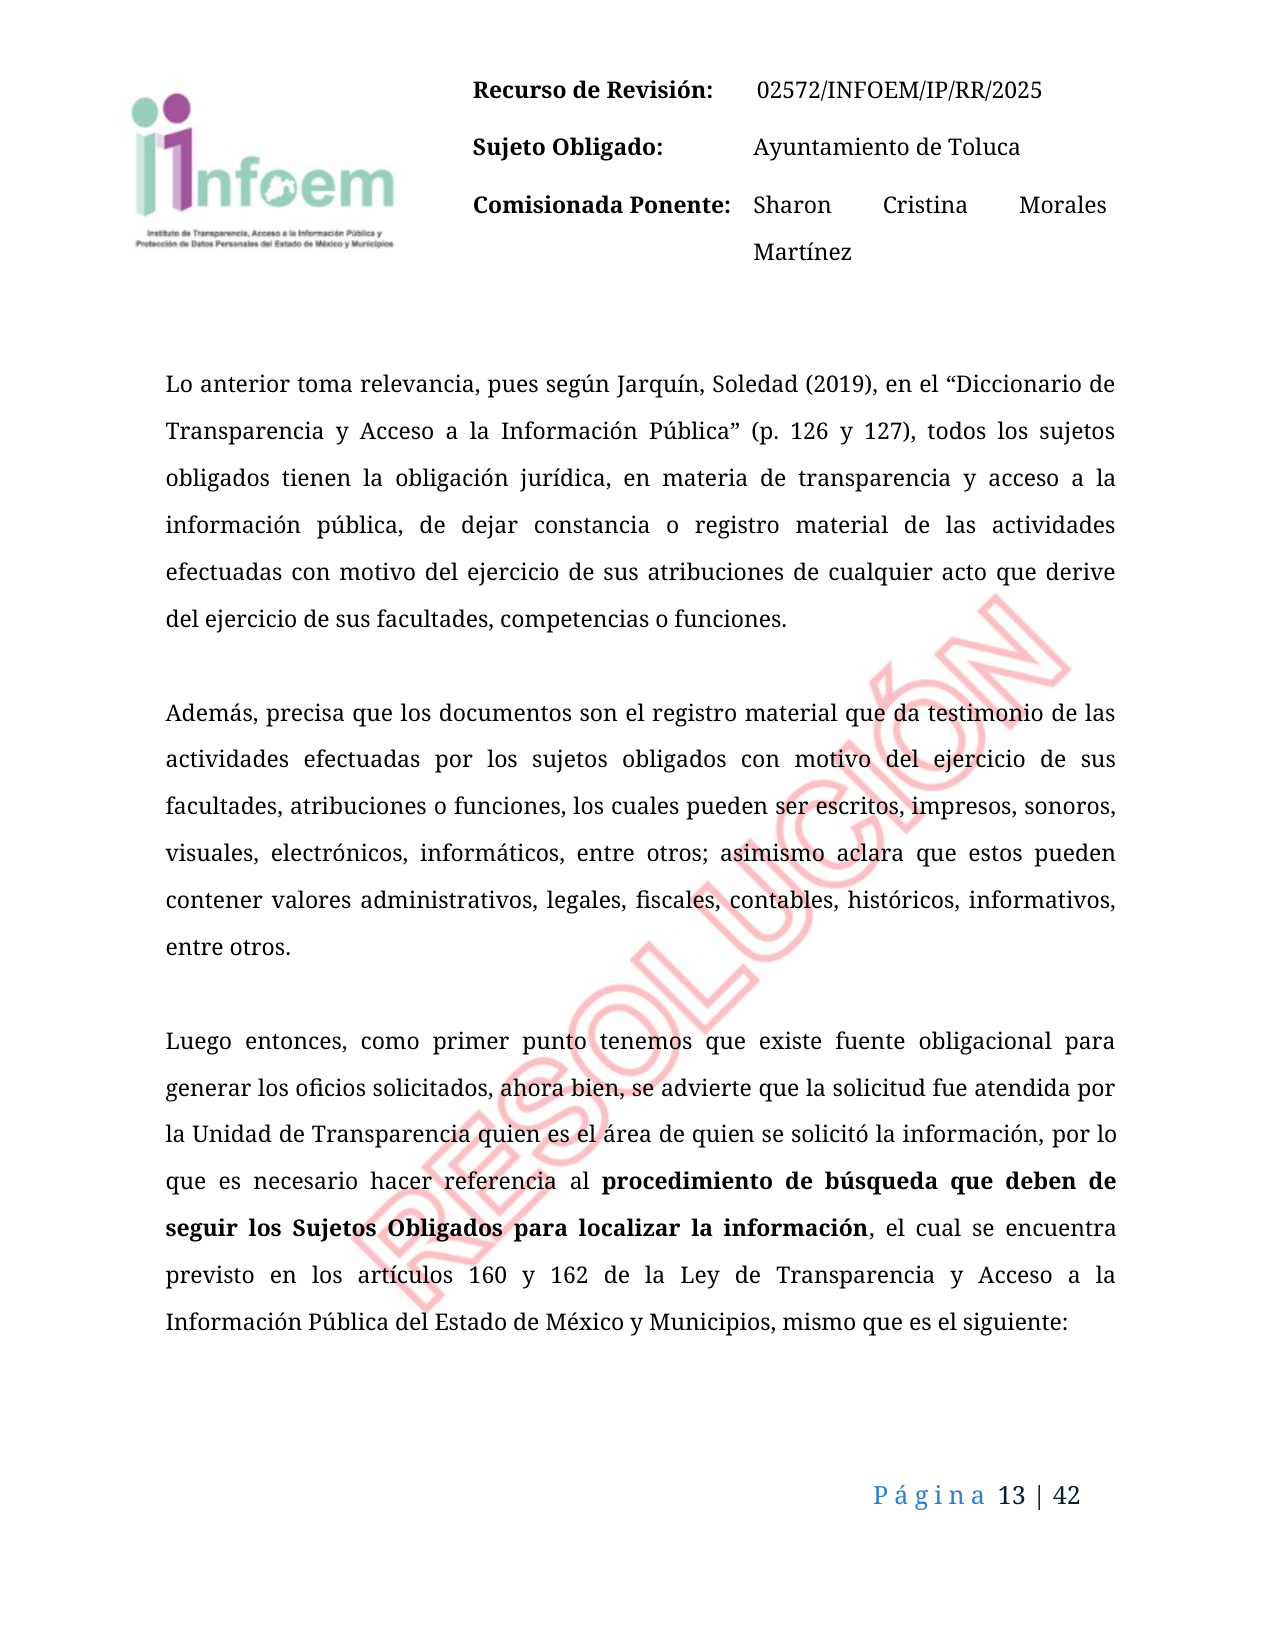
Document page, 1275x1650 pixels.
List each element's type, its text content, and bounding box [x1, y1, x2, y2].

picture [2, 29, 1275, 1650]
text Lo anterior toma relevancia, pues según Jarquín, Soledad (2019), en el “Diccionario de Transparencia y Acceso a la Información Pública” (p. 126 y 127), todos los sujetos obligados tienen la obligación jurídica, en materia de transparencia y acceso a la información pública, de dejar constancia o registro material de las actividades efectuadas con motivo del ejercicio de sus atribuciones de cualquier acto que derive del ejercicio de sus facultades, competencias o funciones. [165, 368, 1117, 634]
text Además, precisa que los documentos son el registro material que da testimonio de las actividades efectuadas por los sujetos obligados con motivo del ejercicio de sus facultades, atribuciones o funciones, los cuales pueden ser escritos, impresos, sonoros, visuales, electrónicos, informáticos, entre otros; asimismo aclara que estos pueden contener valores administrativos, legales, fiscales, contables, históricos, informativos, entre otros. [165, 696, 1117, 962]
text Luego entonces, como primer punto tenemos que existe fuente obligacional para generar los oficios solicitados, ahora bien, se advierte que la solicitud fue atendida por la Unidad de Transparencia quien es el área de quien se solicitó la información, por lo que es necesario hacer referencia al procedimiento de búsqueda que deben de seguir los Sujetos Obligados para localizar la información, el cual se encuentra previsto en los artículos 160 y 162 de la Ley de Transparencia y Acceso a la Información Pública del Estado de México y Municipios, mismo que es el siguiente: [165, 1024, 1117, 1337]
